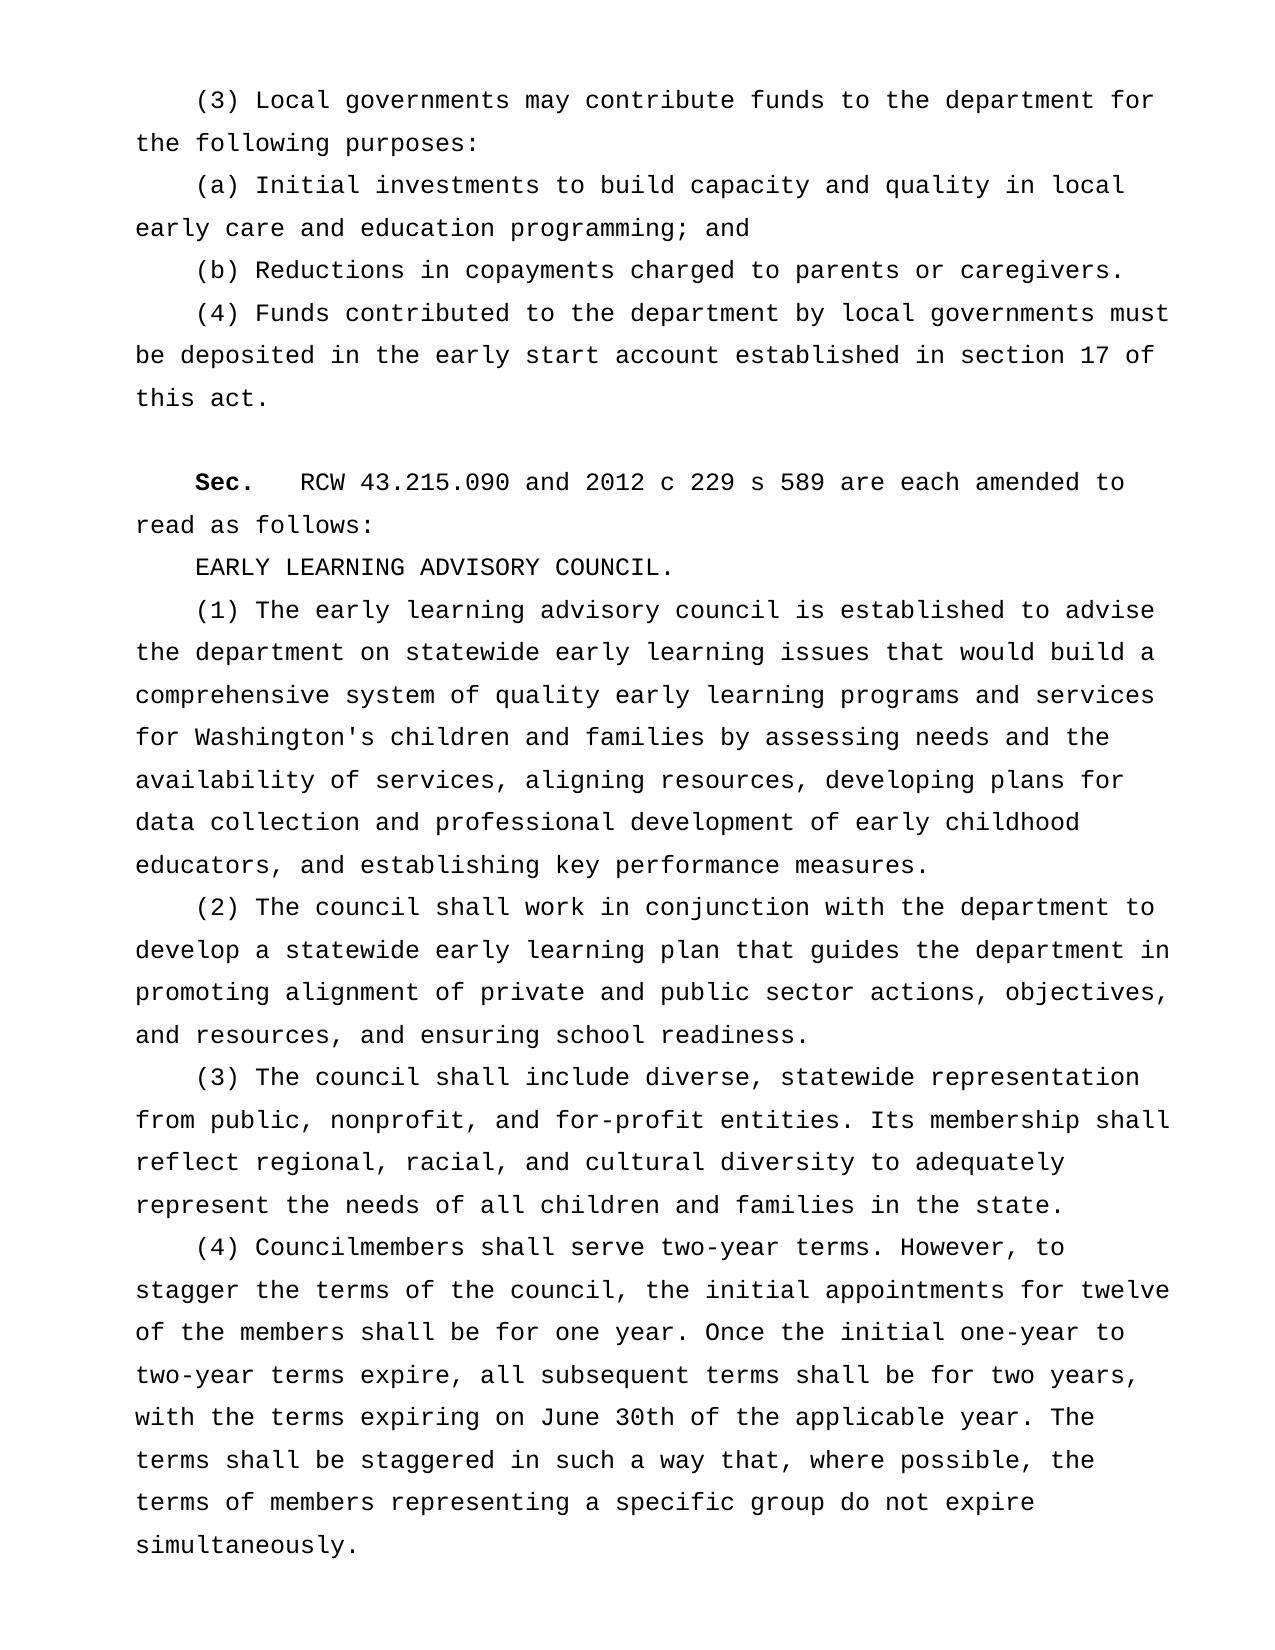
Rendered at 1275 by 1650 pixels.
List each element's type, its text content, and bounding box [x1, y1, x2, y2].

text (3) Local governments may contribute funds to the department for the following purposes: [135, 75, 1170, 160]
text (2) The council shall work in conjunction with the department to develop a statewide early learning plan that guides the department in promoting alignment of private and public sector actions, objectives, and resources, and ensuring school readiness. [135, 882, 1170, 1052]
text (3) The council shall include diverse, statewide representation from public, nonprofit, and for-profit entities. Its membership shall reflect regional, racial, and cultural diversity to adequately represent the needs of all children and families in the state. [135, 1052, 1170, 1222]
text EARLY LEARNING ADVISORY COUNCIL. [135, 542, 1170, 584]
text (b) Reductions in copayments charged to parents or caregivers. [135, 245, 1170, 287]
text Sec. RCW 43.215.090 and 2012 c 229 s 589 are each amended to read as follows: [135, 457, 1170, 542]
text (1) The early learning advisory council is established to advise the department on statewide early learning issues that would build a comprehensive system of quality early learning programs and services for Washington's children and families by assessing needs and the availability of services, aligning resources, developing plans for data collection and professional development of early childhood educators, and establishing key performance measures. [135, 584, 1170, 882]
text (4) Councilmembers shall serve two-year terms. However, to stagger the terms of the council, the initial appointments for twelve of the members shall be for one year. Once the initial one-year to two-year terms expire, all subsequent terms shall be for two years, with the terms expiring on June 30th of the applicable year. The terms shall be staggered in such a way that, where possible, the terms of members representing a specific group do not expire simultaneously. [135, 1222, 1170, 1562]
text (4) Funds contributed to the department by local governments must be deposited in the early start account established in section 17 of this act. [135, 287, 1170, 415]
text (a) Initial investments to build capacity and quality in local early care and education programming; and [135, 160, 1170, 245]
